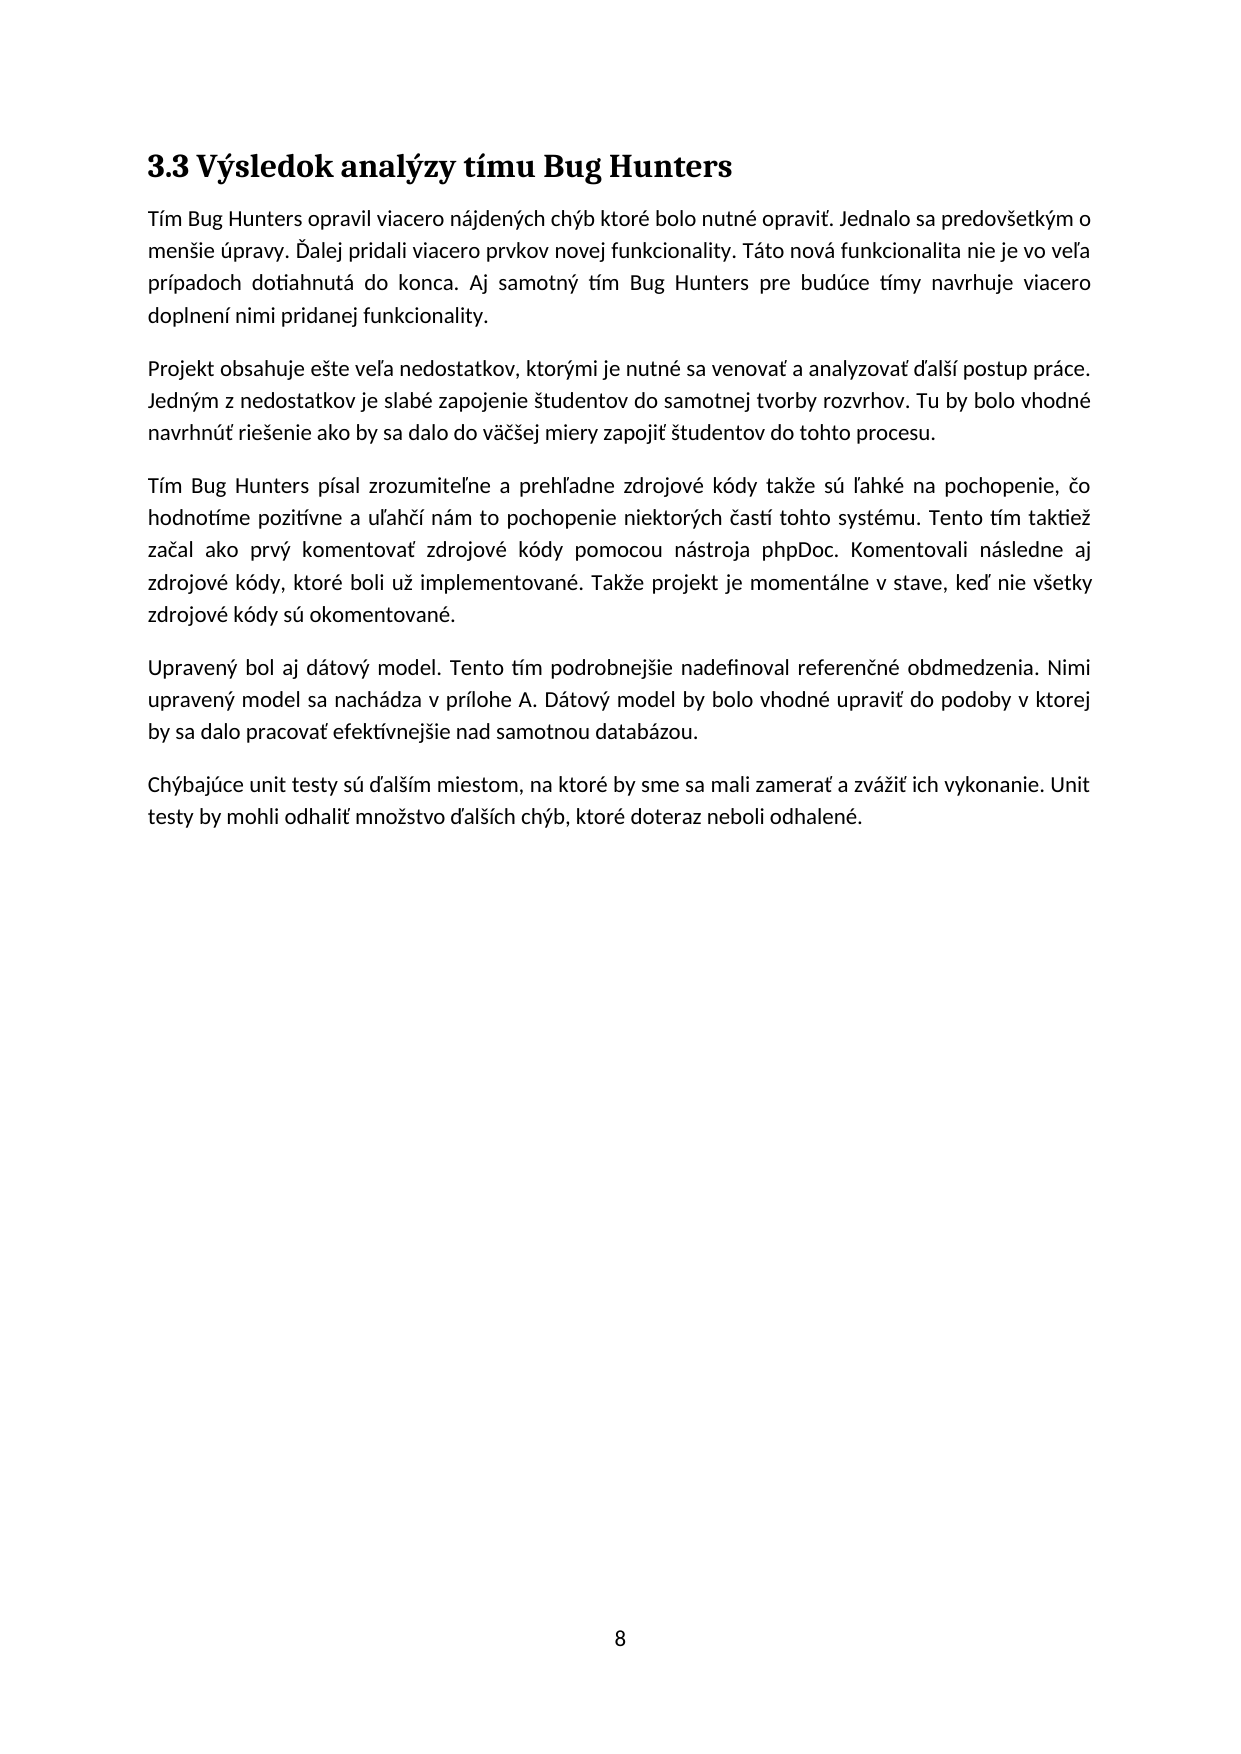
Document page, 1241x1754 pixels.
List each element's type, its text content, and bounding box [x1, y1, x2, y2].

text Upravený bol aj dátový model. Tento tím podrobnejšie nadefinoval referenčné obdmedzenia. Nimi upravený model sa nachádza v prílohe A. Dátový model by bolo vhodné upraviť do podoby v ktorej by sa dalo pracovať efektívnejšie nad samotnou databázou. [148, 653, 1093, 745]
text Chýbajúce unit testy sú ďalším miestom, na ktoré by sme sa mali zamerať a zvážiť ich vykonanie. Unit testy by mohli odhaliť množstvo ďalších chýb, ktoré doteraz neboli odhalené. [148, 770, 1093, 831]
text Projekt obsahuje ešte veľa nedostatkov, ktorými je nutné sa venovať a analyzovať ďalší postup práce. Jedným z nedostatkov je slabé zapojenie študentov do samotnej tvorby rozvrhov. Tu by bolo vhodné navrhnúť riešenie ako by sa dalo do väčšej miery zapojiť študentov do tohto procesu. [148, 354, 1093, 446]
text Tím Bug Hunters písal zrozumiteľne a prehľadne zdrojové kódy takže sú ľahké na pochopenie, čo hodnotíme pozitívne a uľahčí nám to pochopenie niektorých častí tohto systému. Tento tím taktiež začal ako prvý komentovať zdrojové kódy pomocou nástroja phpDoc. Komentovali následne aj zdrojové kódy, ktoré boli už implementované. Takže projekt je momentálne v stave, keď nie všetky zdrojové kódy sú okomentované. [148, 471, 1093, 628]
text Tím Bug Hunters opravil viacero nájdených chýb ktoré bolo nutné opraviť. Jednalo sa predovšetkým o menšie úpravy. Ďalej pridali viacero prvkov novej funkcionality. Táto nová funkcionalita nie je vo veľa prípadoch dotiahnutá do konca. Aj samotný tím Bug Hunters pre budúce tímy navrhuje viacero doplnení nimi pridanej funkcionality. [148, 204, 1093, 329]
subtitle 3.3 Výsledok analýzy tímu Bug Hunters [148, 148, 1093, 186]
